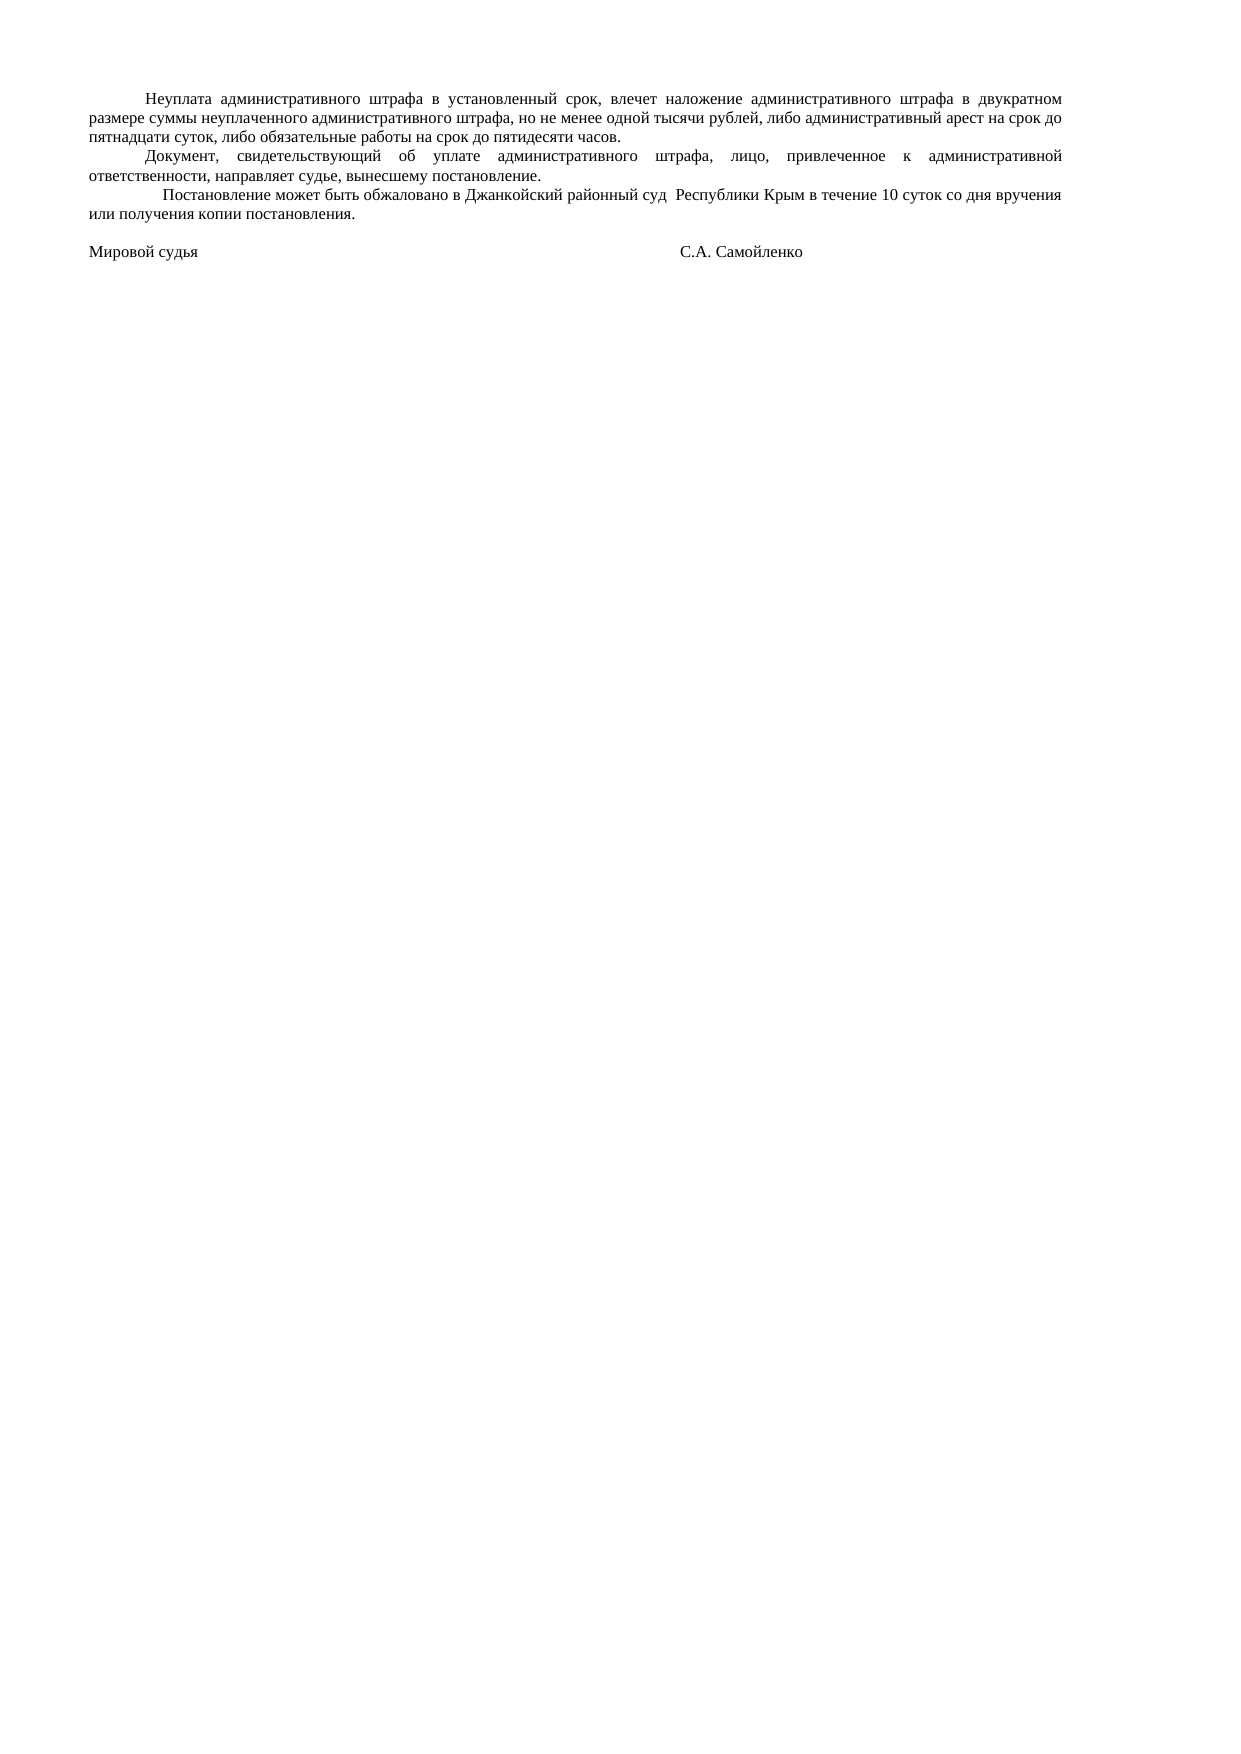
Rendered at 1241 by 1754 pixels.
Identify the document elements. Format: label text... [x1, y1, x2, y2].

text Постановление может быть обжаловано в Джанкойский районный суд Республики Крым в течение 10 суток со дня вручения или получения копии постановления. [89, 184, 1063, 223]
text Неуплата административного штрафа в установленный срок, влечет наложение административного штрафа в двукратном размере суммы неуплаченного административного штрафа, но не менее одной тысячи рублей, либо административный арест на срок до пятнадцати суток, либо обязательные работы на срок до пятидесяти часов. [89, 89, 1063, 146]
text Документ, свидетельствующий об уплате административного штрафа, лицо, привлеченное к административной ответственности, направляет судье, вынесшему постановление. [89, 146, 1063, 184]
text Мировой судья С.А. Самойленко [89, 242, 1063, 261]
